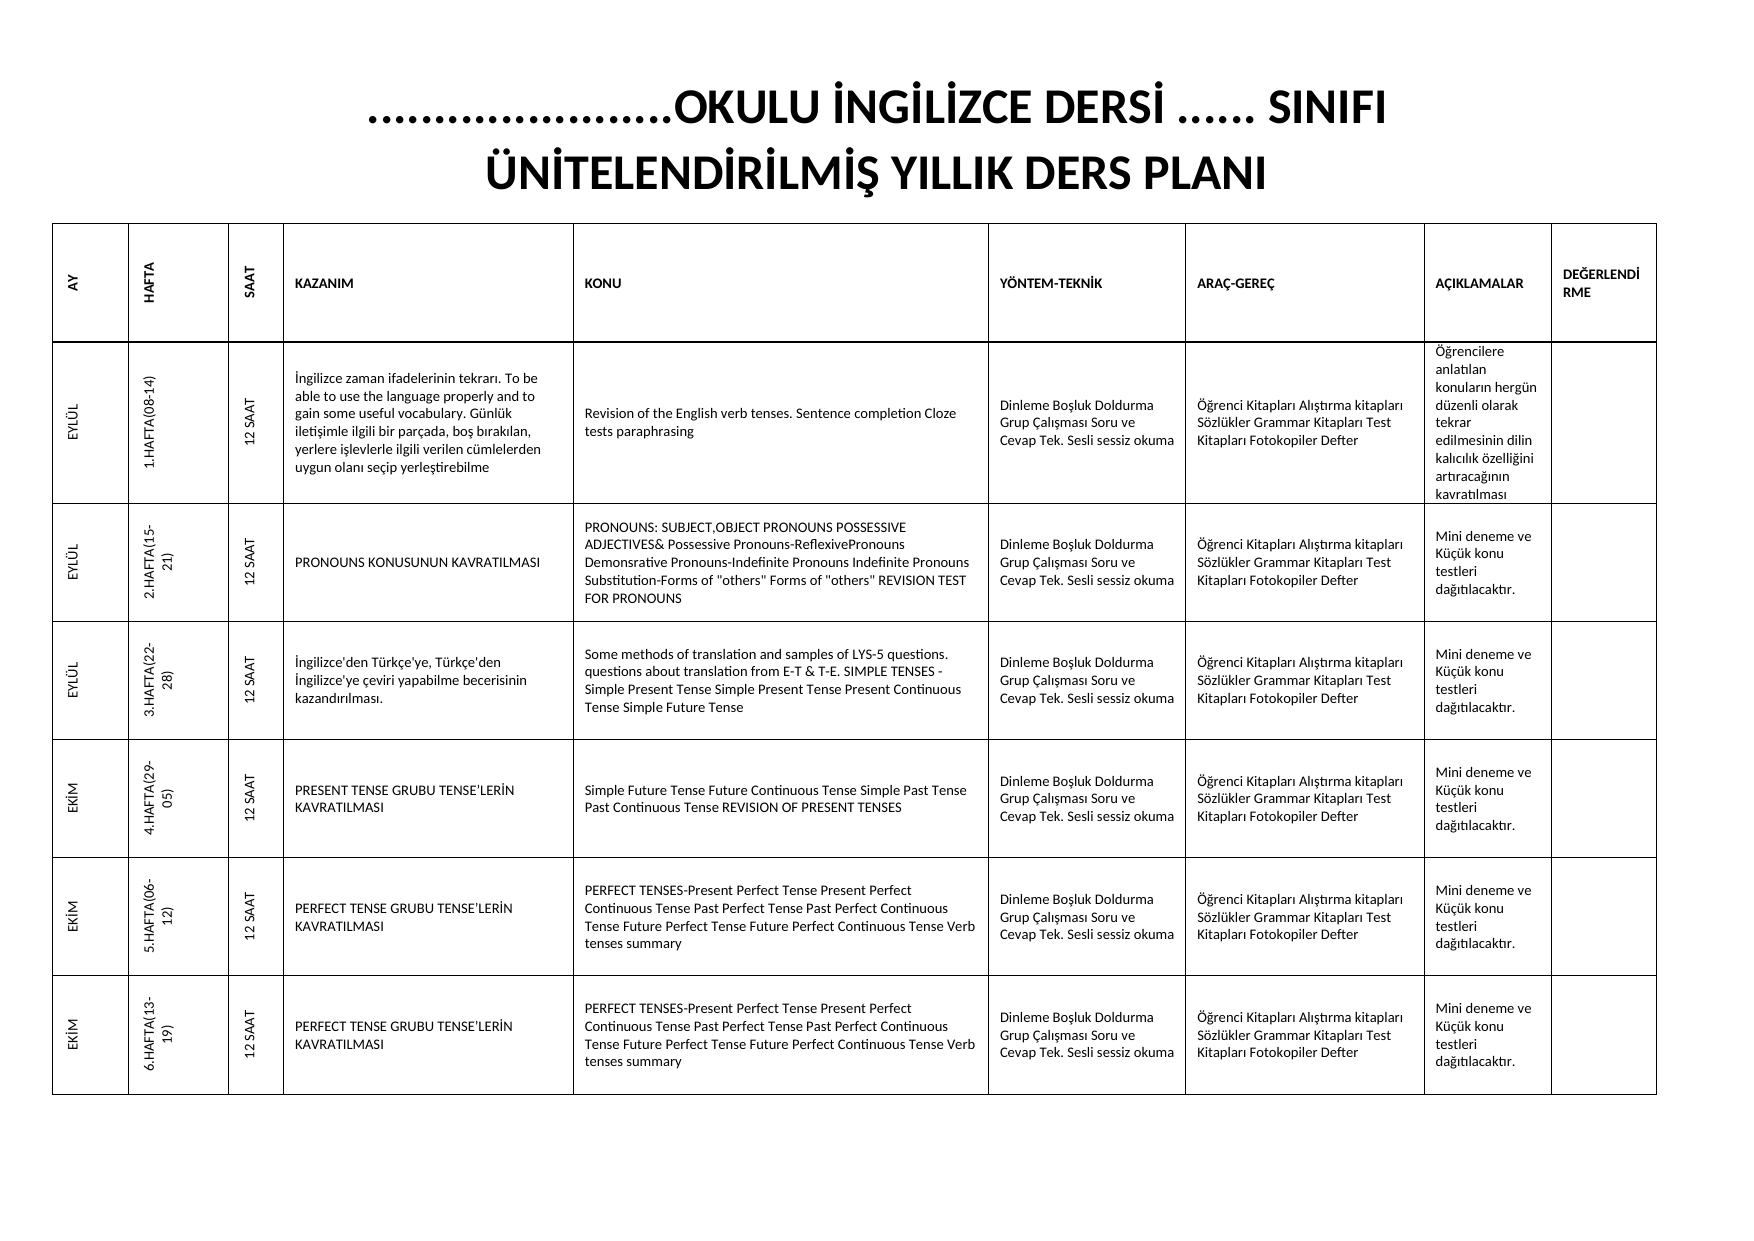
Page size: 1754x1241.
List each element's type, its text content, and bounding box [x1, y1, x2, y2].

table_cell Some methods of translation and samples of LYS-5 questions. questions about translation from E-T & T-E. SIMPLE TENSES - Simple Present Tense Simple Present Tense Present Continuous Tense Simple Future Tense [574, 622, 988, 739]
table_cell 12 SAAT [229, 622, 283, 739]
table_cell Revision of the English verb tenses. Sentence completion Cloze tests paraphrasing [574, 343, 988, 503]
table_cell [1552, 343, 1656, 503]
table_cell [1552, 976, 1656, 1093]
table_cell Dinleme Boşluk Doldurma Grup Çalışması Soru ve Cevap Tek. Sesli sessiz okuma [989, 504, 1185, 621]
table_cell 12 SAAT [229, 740, 283, 857]
table_header KONU [574, 224, 988, 341]
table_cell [1186, 976, 1424, 1093]
table_cell 12 SAAT [229, 976, 283, 1093]
table_cell 2.HAFTA(15-21) [129, 504, 228, 621]
table_cell 1.HAFTA(08-14) [129, 343, 228, 503]
table_header SAAT [229, 224, 283, 341]
table_cell EYLÜL [53, 343, 128, 503]
table_header ARAÇ-GEREÇ [1186, 224, 1424, 341]
table_cell 12 SAAT [229, 343, 283, 503]
table_cell Dinleme Boşluk Doldurma Grup Çalışması Soru ve Cevap Tek. Sesli sessiz okuma [989, 740, 1185, 857]
table_cell Simple Future Tense Future Continuous Tense Simple Past Tense Past Continuous Tense REVISION OF PRESENT TENSES [574, 740, 988, 857]
table_cell PERFECT TENSES-Present Perfect Tense Present Perfect Continuous Tense Past Perfect Tense Past Perfect Continuous Tense Future Perfect Tense Future Perfect Continuous Tense Verb tenses summary [574, 976, 988, 1093]
table_cell 6.HAFTA(13-19) [129, 976, 228, 1093]
table_cell Öğrenci Kitapları Alıştırma kitapları Sözlükler Grammar Kitapları Test Kitapları Fotokopiler Defter [1186, 740, 1424, 857]
table_header HAFTA [129, 224, 228, 341]
table_cell Dinleme Boşluk Doldurma Grup Çalışması Soru ve Cevap Tek. Sesli sessiz okuma [989, 622, 1185, 739]
table_header KAZANIM [284, 224, 573, 341]
table_cell PERFECT TENSES-Present Perfect Tense Present Perfect Continuous Tense Past Perfect Tense Past Perfect Continuous Tense Future Perfect Tense Future Perfect Continuous Tense Verb tenses summary [574, 858, 988, 975]
table_cell PERFECT TENSE GRUBU TENSE’LERİN KAVRATILMASI [284, 858, 573, 975]
table_cell İngilizce zaman ifadelerinin tekrarı. To be able to use the language properly and to gain some useful vocabulary. Günlük iletişimle ilgili bir parçada, boş bırakılan, yerlere işlevlerle ilgili verilen cümlelerden uygun olanı seçip yerleştirebilme [284, 343, 573, 503]
table_header YÖNTEM-TEKNİK [989, 224, 1185, 341]
table_cell EKİM [53, 740, 128, 857]
table_header AÇIKLAMALAR [1425, 224, 1551, 341]
table_cell Dinleme Boşluk Doldurma Grup Çalışması Soru ve Cevap Tek. Sesli sessiz okuma [989, 343, 1185, 503]
table_cell EYLÜL [53, 504, 128, 621]
table_cell Öğrenci Kitapları Alıştırma kitapları Sözlükler Grammar Kitapları Test Kitapları Fotokopiler Defter [1186, 622, 1424, 739]
table_cell 12 SAAT [229, 504, 283, 621]
table_cell Mini deneme ve Küçük konu testleri dağıtılacaktır. [1425, 740, 1551, 857]
table_cell PRESENT TENSE GRUBU TENSE’LERİN KAVRATILMASI [284, 740, 573, 857]
table_cell Öğrenci Kitapları Alıştırma kitapları Sözlükler Grammar Kitapları Test Kitapları Fotokopiler Defter [1186, 504, 1424, 621]
table_cell 4.HAFTA(29-05) [129, 740, 228, 857]
table_cell Mini deneme ve Küçük konu testleri dağıtılacaktır. [1425, 504, 1551, 621]
table_cell EKİM [53, 858, 128, 975]
table_cell İngilizce'den Türkçe'ye, Türkçe'den İngilizce'ye çeviri yapabilme becerisinin kazandırılması. [284, 622, 573, 739]
table_cell PRONOUNS: SUBJECT,OBJECT PRONOUNS POSSESSIVE ADJECTIVES& Possessive Pronouns-ReflexivePronouns Demonsrative Pronouns-Indefinite Pronouns Indefinite Pronouns Substitution-Forms of "others" Forms of "others" REVISION TEST FOR PRONOUNS [574, 504, 988, 621]
table_cell Öğrencilere anlatılan konuların hergün düzenli olarak tekrar edilmesinin dilin kalıcılık özelliğini artıracağının kavratılması [1425, 343, 1551, 503]
table_cell Mini deneme ve Küçük konu testleri dağıtılacaktır. [1425, 858, 1551, 975]
table_cell Öğrenci Kitapları Alıştırma kitapları Sözlükler Grammar Kitapları Test Kitapları Fotokopiler Defter [1186, 343, 1424, 503]
table_cell Mini deneme ve Küçük konu testleri dağıtılacaktır. [1425, 976, 1551, 1093]
table_cell [1552, 622, 1656, 739]
table_cell EKİM [53, 976, 128, 1093]
table_cell [1552, 740, 1656, 857]
table_cell Dinleme Boşluk Doldurma Grup Çalışması Soru ve Cevap Tek. Sesli sessiz okuma [989, 858, 1185, 975]
table_cell 3.HAFTA(22-28) [129, 622, 228, 739]
table_cell 5.HAFTA(06-12) [129, 858, 228, 975]
table_cell Öğrenci Kitapları Alıştırma kitapları Sözlükler Grammar Kitapları Test Kitapları Fotokopiler Defter [1186, 858, 1424, 975]
table_cell Mini deneme ve Küçük konu testleri dağıtılacaktır. [1425, 622, 1551, 739]
table_cell 12 SAAT [229, 858, 283, 975]
table_cell PRONOUNS KONUSUNUN KAVRATILMASI [284, 504, 573, 621]
table_header DEĞERLENDİRME [1552, 224, 1656, 341]
table_cell PERFECT TENSE GRUBU TENSE’LERİN KAVRATILMASI [284, 976, 573, 1093]
table_header AY [53, 224, 128, 341]
table_cell [1552, 858, 1656, 975]
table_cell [989, 976, 1185, 1093]
text .......................OKULU İNGİLİZCE DERSİ ...... SINIFI ÜNİTELENDİRİLMİŞ YILLIK DERS PLANI [75, 75, 1679, 202]
table_cell [1552, 504, 1656, 621]
table_cell EYLÜL [53, 622, 128, 739]
